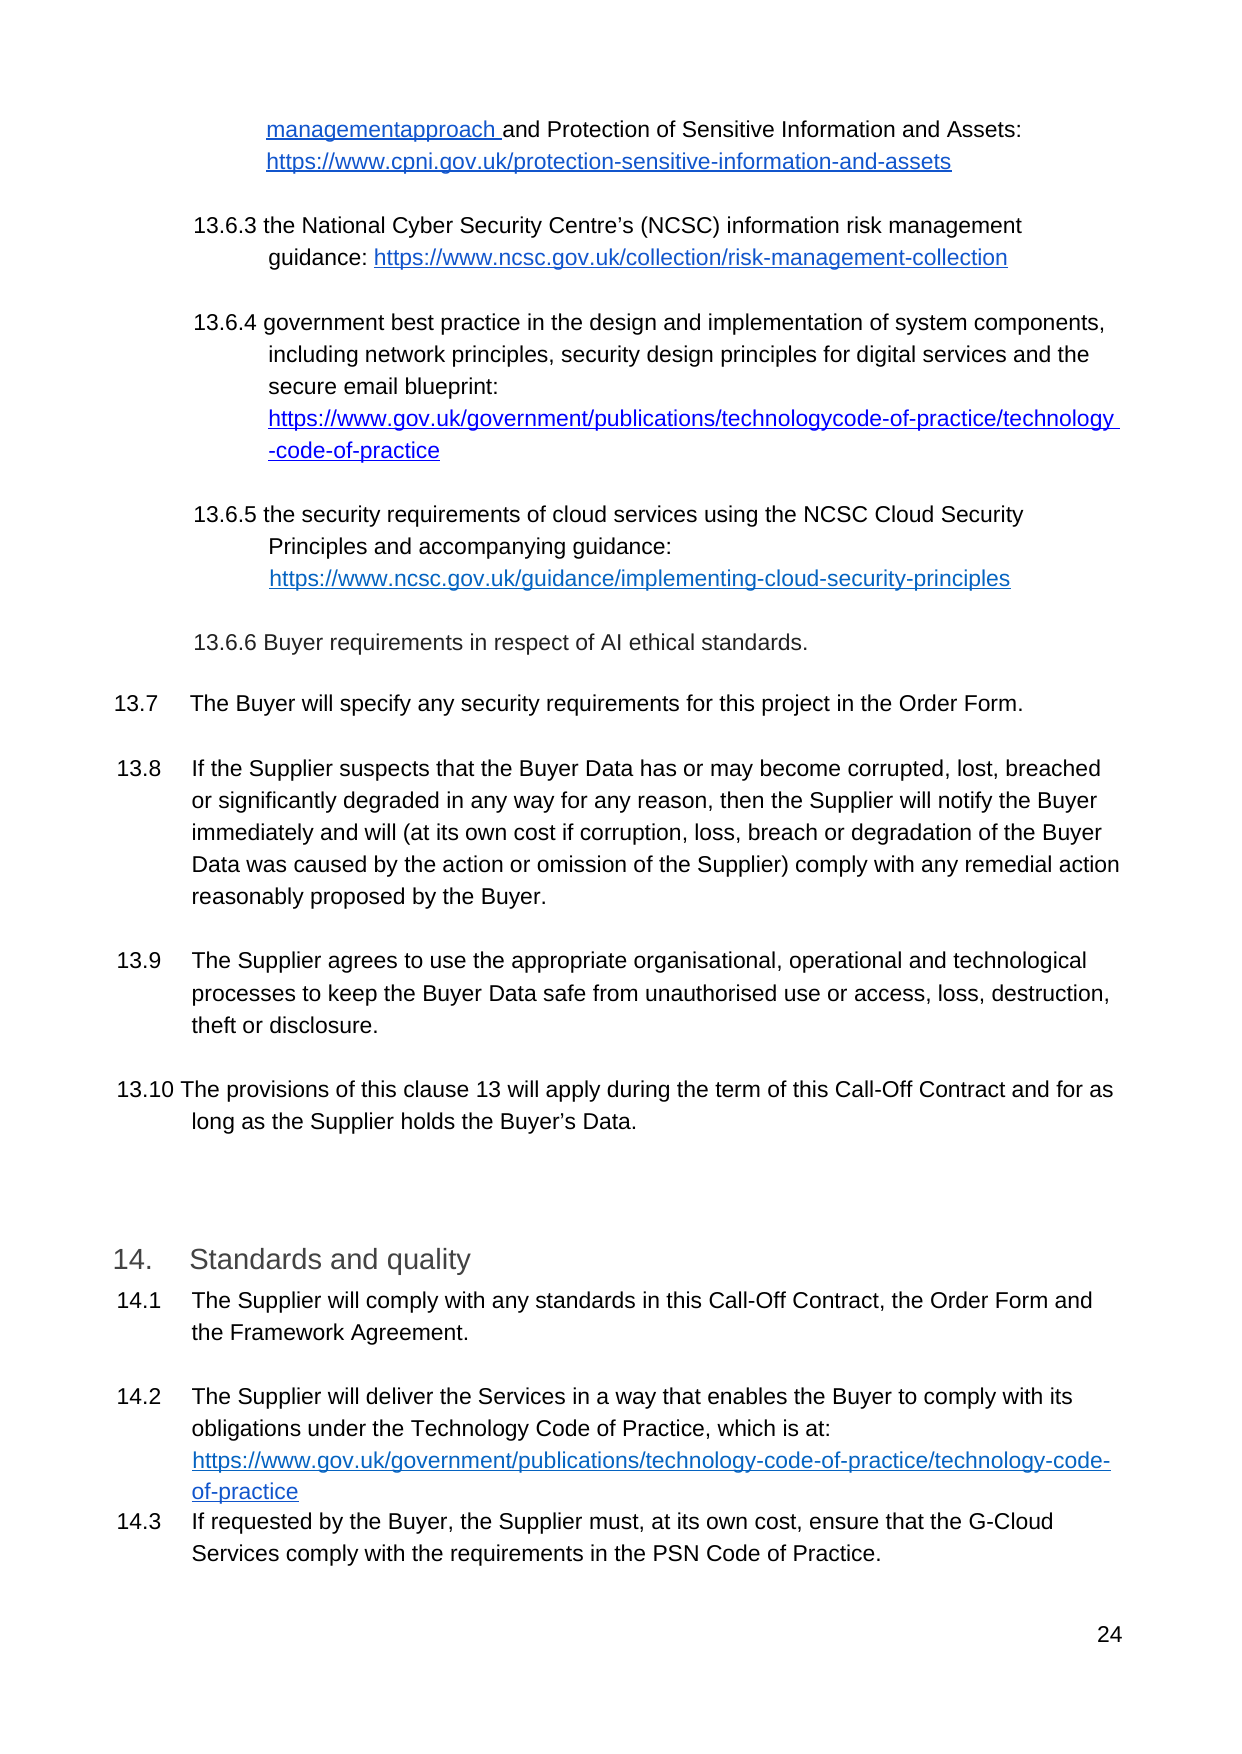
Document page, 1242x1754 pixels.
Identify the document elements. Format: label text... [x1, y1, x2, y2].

text 13.8 If the Supplier suspects that the Buyer Data has or may become corrupted, lost, breached or significantly degraded in any way for any reason, then the Supplier will notify the Buyer immediately and will (at its own cost if corruption, loss, breach or degradation of the Buyer Data was caused by the action or omission of the Supplier) comply with any remedial action reasonably proposed by the Buyer. [116, 755, 1121, 909]
text 13.6.4 government best practice in the design and implementation of system components, including network principles, security design principles for digital services and the secure email blueprint: https://www.gov.uk/government/publications/technologycode-of-practice/technology -code-of-practice [193, 308, 1121, 463]
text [193, 116, 1055, 174]
text 13.6.5 the security requirements of cloud services using the NCSC Cloud Security Principles and accompanying guidance: [193, 501, 1121, 559]
text 13.10 The provisions of this clause 13 will apply during the term of this Call-Off Contract and for as long as the Supplier holds the Buyer’s Data. [116, 1076, 1121, 1134]
text 14.3 If requested by the Buyer, the Supplier must, at its own cost, ensure that the G-Cloud Services comply with the requirements in the PSN Code of Practice. [116, 1508, 1121, 1567]
text 14.1 The Supplier will comply with any standards in this Call-Off Contract, the Order Form and the Framework Agreement. [116, 1287, 1121, 1345]
text of-practice [159, 1478, 1122, 1504]
text 13.6.3 the National Cyber Security Centre’s (NCSC) information risk management guidance: https://www.ncsc.gov.uk/collection/risk-management-collection [193, 212, 1121, 270]
text 13.6.6 Buyer requirements in respect of AI ethical standards. [193, 629, 1122, 655]
text https://www.ncsc.gov.uk/guidance/implementing-cloud-security-principles [269, 565, 1122, 592]
text 13.7 The Buyer will specify any security requirements for this project in the Order Form. [0, 690, 1122, 716]
text 13.9 The Supplier agrees to use the appropriate organisational, operational and technological processes to keep the Buyer Data safe from unauthorised use or access, loss, destruction, theft or disclosure. [116, 947, 1121, 1038]
subtitle 14. Standards and quality [0, 1242, 1122, 1275]
text https://www.gov.uk/government/publications/technology-code-of-practice/technology-code- [192, 1447, 1122, 1474]
text 14.2 The Supplier will deliver the Services in a way that enables the Buyer to comply with its obligations under the Technology Code of Practice, which is at: [116, 1383, 1121, 1442]
